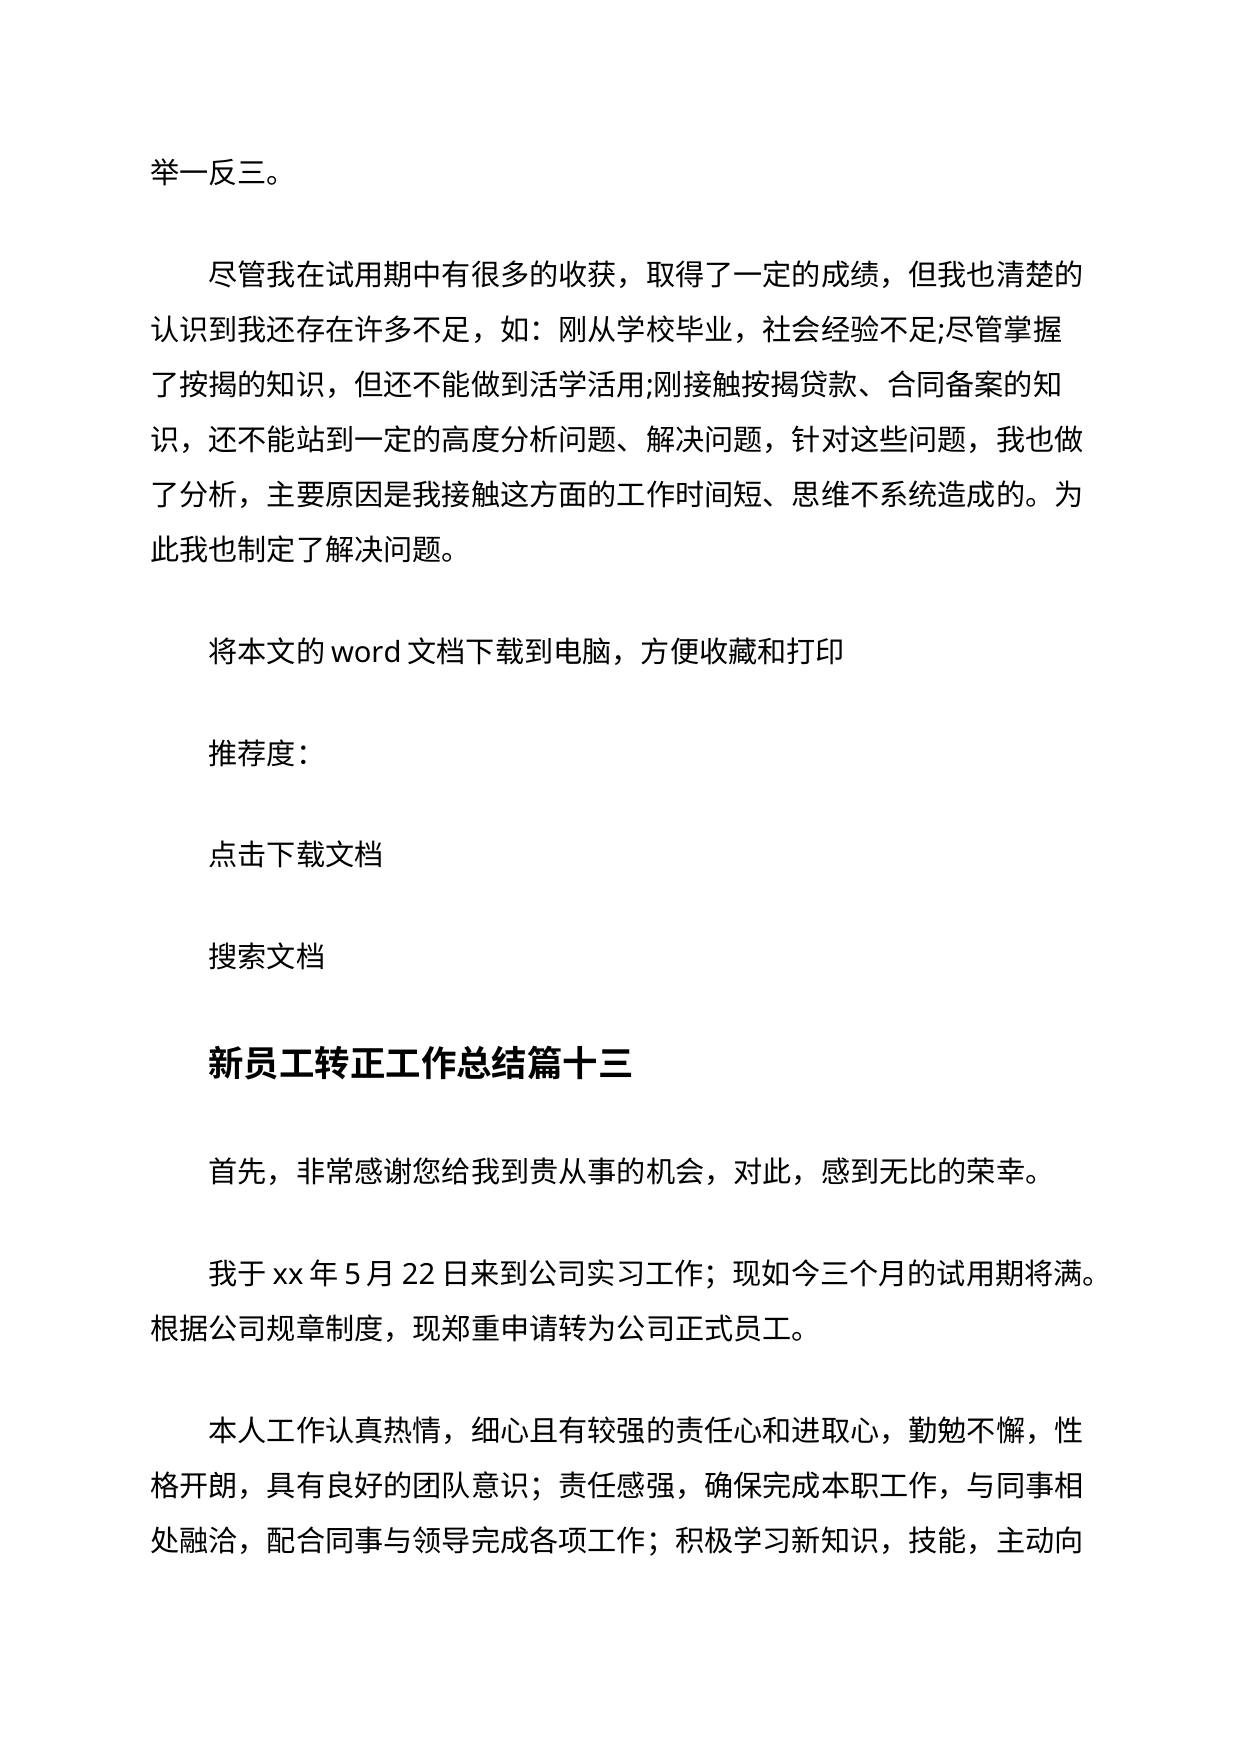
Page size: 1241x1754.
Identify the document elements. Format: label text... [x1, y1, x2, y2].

text 我于xx年5月22日来到公司实习工作；现如今三个月的试用期将满。根据公司规章制度，现郑重申请转为公司正式员工。 [150, 1251, 1090, 1348]
text 将本文的word文档下载到电脑，方便收藏和打印 [150, 628, 1090, 671]
text 尽管我在试用期中有很多的收获，取得了一定的成绩，但我也清楚的认识到我还存在许多不足，如：刚从学校毕业，社会经验不足;尽管掌握了按揭的知识，但还不能做到活学活用;刚接触按揭贷款、合同备案的知识，还不能站到一定的高度分析问题、解决问题，针对这些问题，我也做了分析，主要原因是我接触这方面的工作时间短、思维不系统造成的。为此我也制定了解决问题。 [150, 252, 1090, 569]
text 搜索文档 [150, 934, 1090, 976]
text 新员工转正工作总结篇十三 [150, 1036, 1090, 1087]
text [150, 150, 1090, 192]
text 首先，非常感谢您给我到贵从事的机会，对此，感到无比的荣幸。 [150, 1149, 1090, 1191]
text 点击下载文档 [150, 832, 1090, 874]
text 推荐度： [150, 730, 1090, 772]
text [150, 1407, 1090, 1559]
